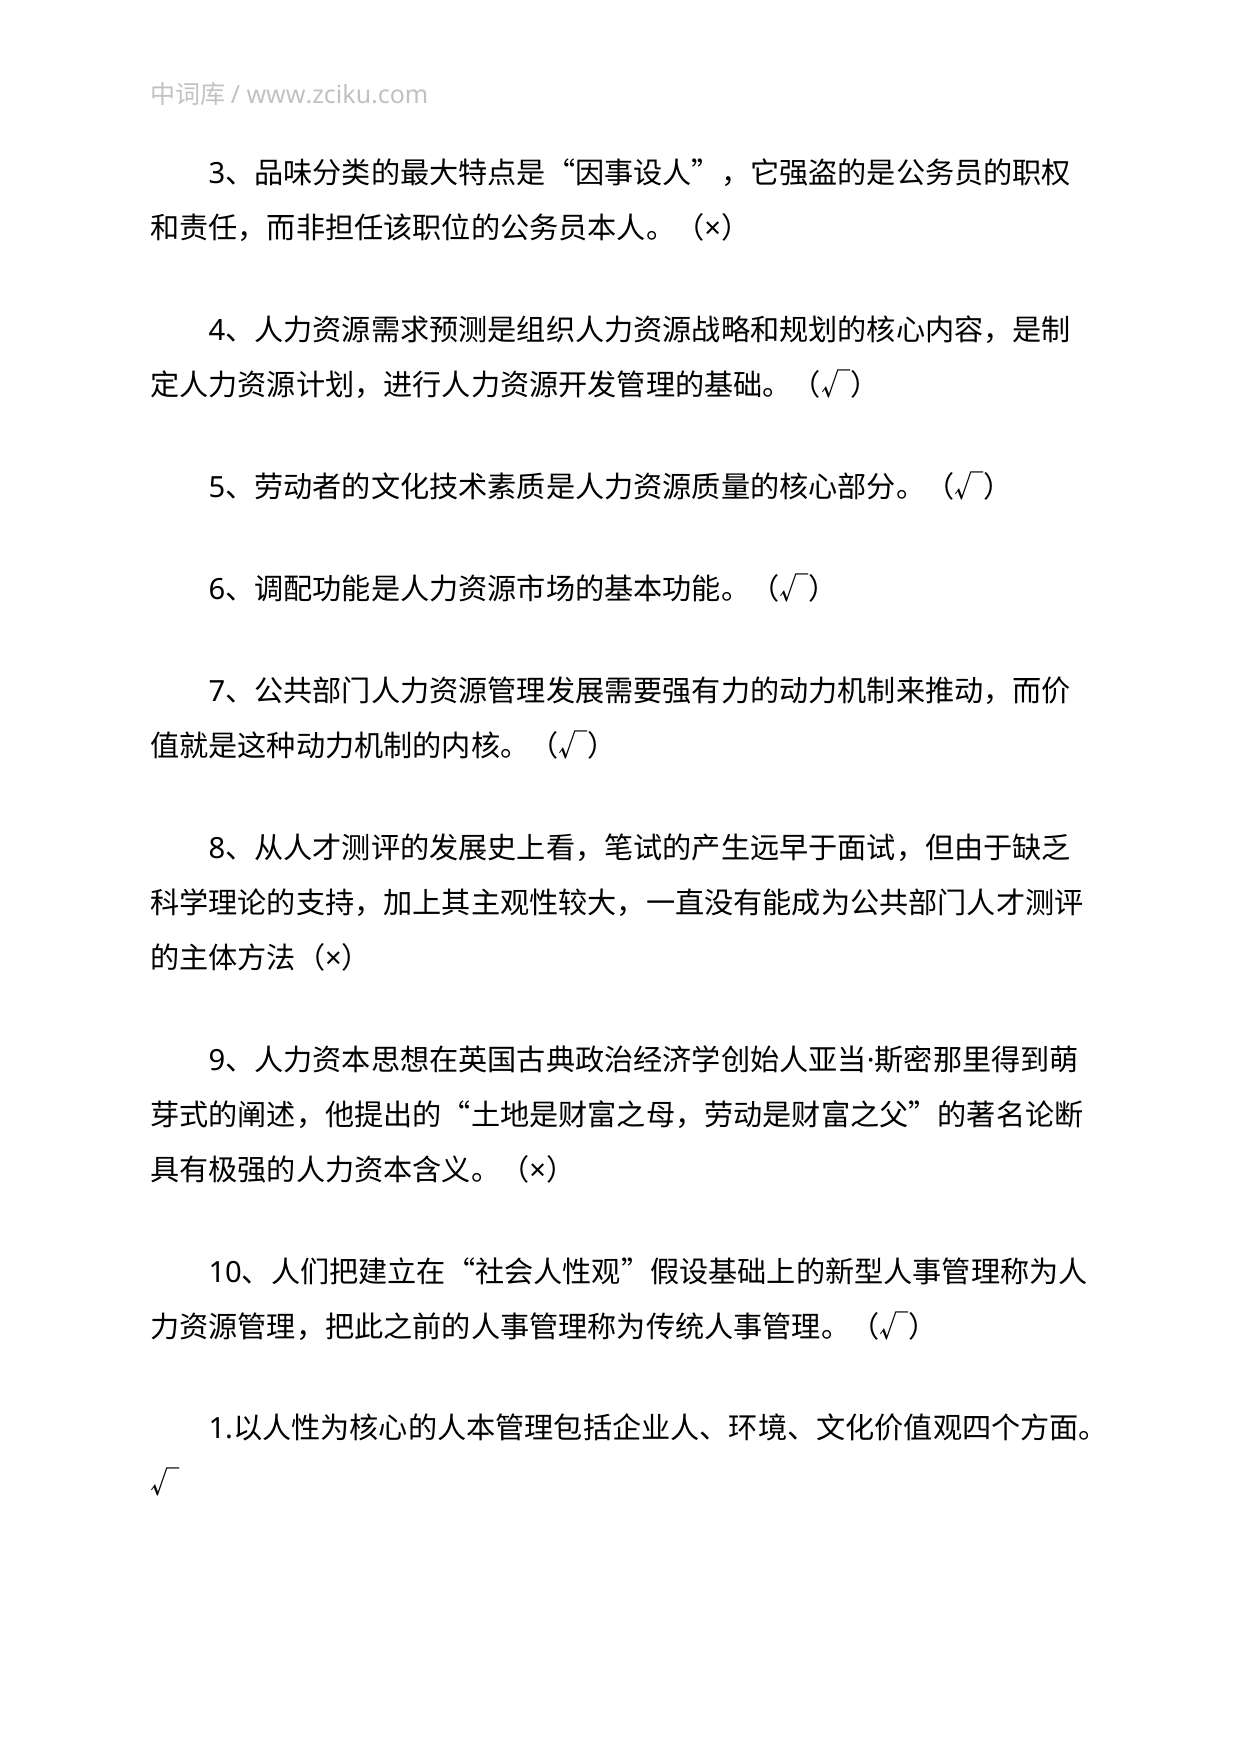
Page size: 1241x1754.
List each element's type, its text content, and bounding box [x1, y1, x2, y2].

text 1.以人性为核心的人本管理包括企业人、环境、文化价值观四个方面。√ [150, 1405, 1090, 1502]
text 4、人力资源需求预测是组织人力资源战略和规划的核心内容，是制定人力资源计划，进行人力资源开发管理的基础。（√） [150, 307, 1090, 404]
text 8、从人才测评的发展史上看，笔试的产生远早于面试，但由于缺乏科学理论的支持，加上其主观性较大，一直没有能成为公共部门人才测评的主体方法（×） [150, 824, 1090, 977]
text 10、人们把建立在“社会人性观”假设基础上的新型人事管理称为人力资源管理，把此之前的人事管理称为传统人事管理。（√） [150, 1248, 1090, 1346]
text 9、人力资本思想在英国古典政治经济学创始人亚当·斯密那里得到萌芽式的阐述，他提出的“土地是财富之母，劳动是财富之父”的著名论断具有极强的人力资本含义。（×） [150, 1036, 1090, 1189]
text 5、劳动者的文化技术素质是人力资源质量的核心部分。（√） [150, 464, 1090, 506]
text 6、调配功能是人力资源市场的基本功能。（√） [150, 566, 1090, 608]
text 3、品味分类的最大特点是“因事设人”，它强盗的是公务员的职权和责任，而非担任该职位的公务员本人。（×） [150, 150, 1090, 247]
text 7、公共部门人力资源管理发展需要强有力的动力机制来推动，而价值就是这种动力机制的内核。（√） [150, 668, 1090, 765]
